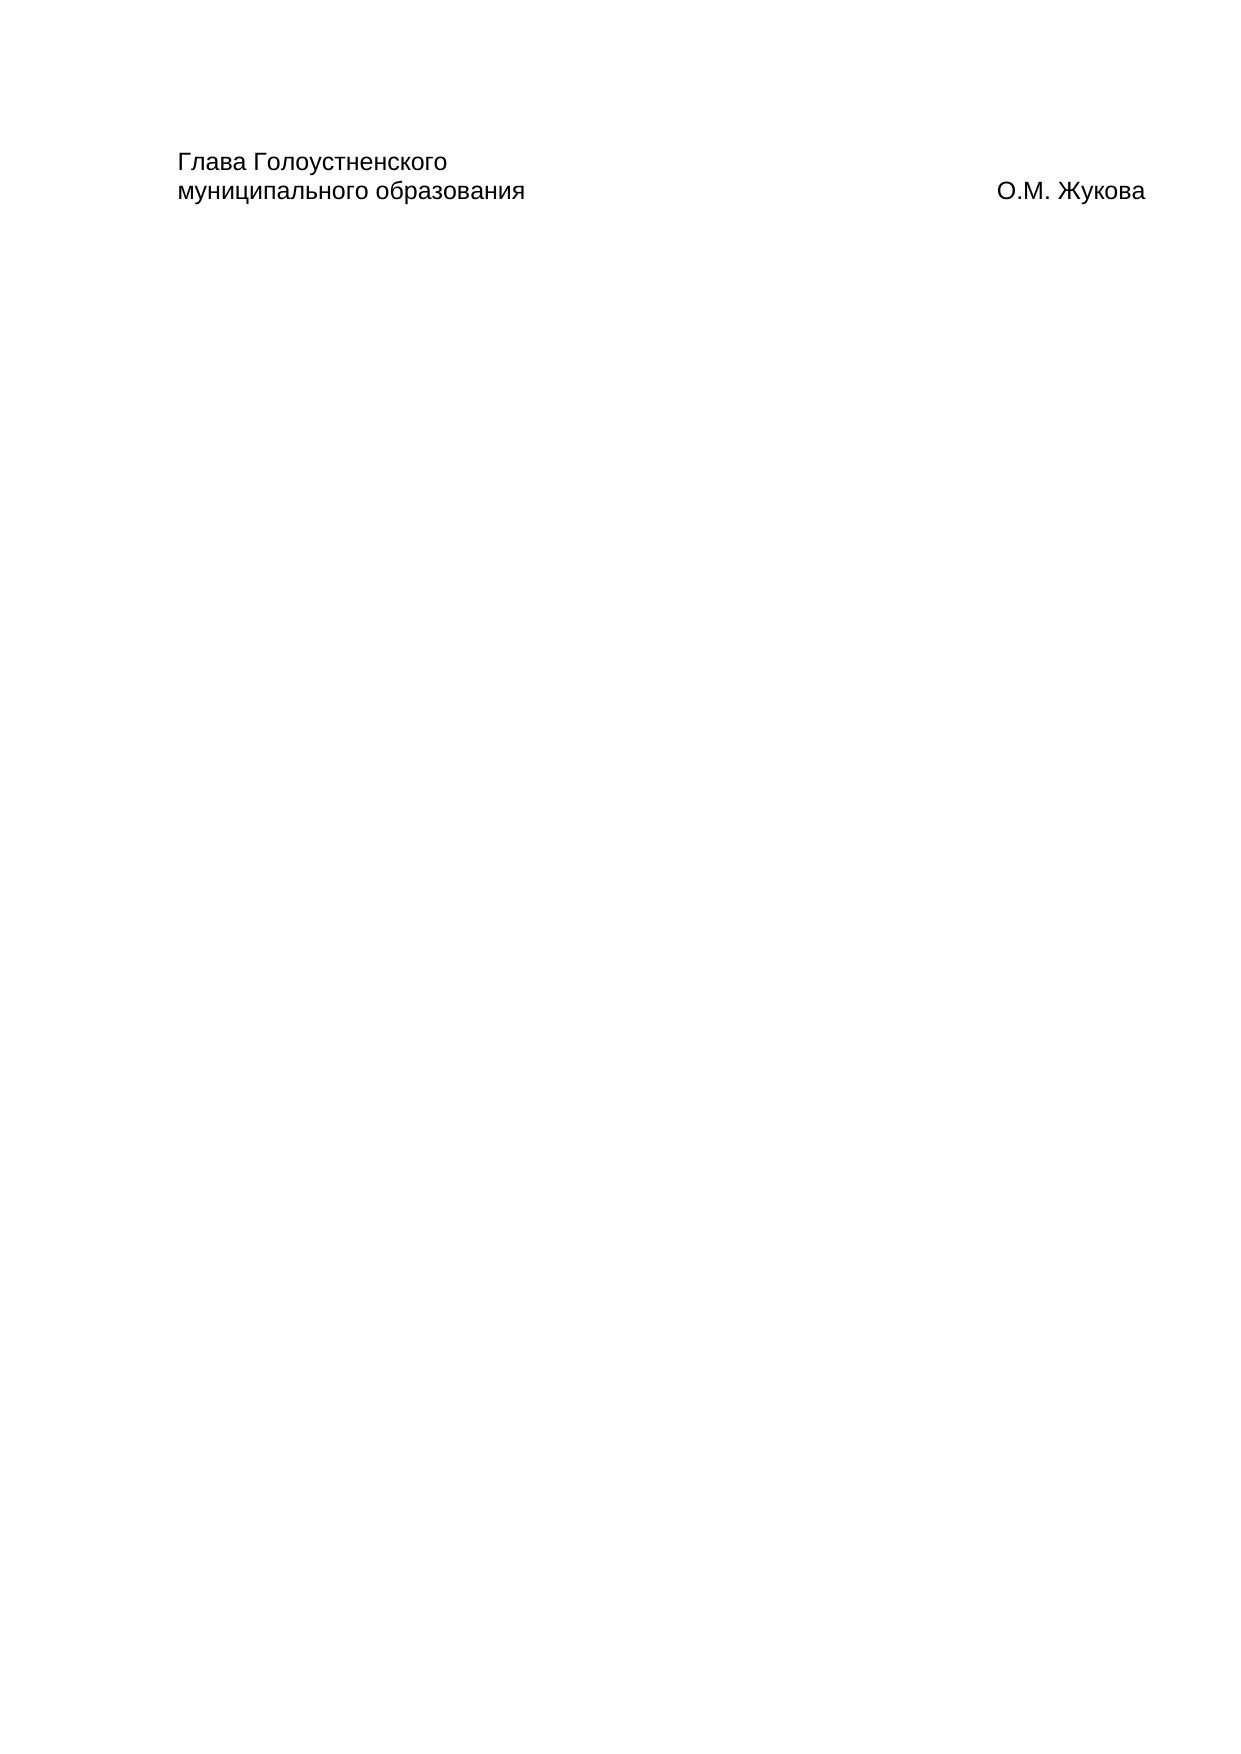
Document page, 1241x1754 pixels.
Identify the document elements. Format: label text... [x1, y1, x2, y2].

text муниципального образования О.М. Жукова [177, 176, 1152, 204]
text Глава Голоустненского [177, 147, 1152, 176]
